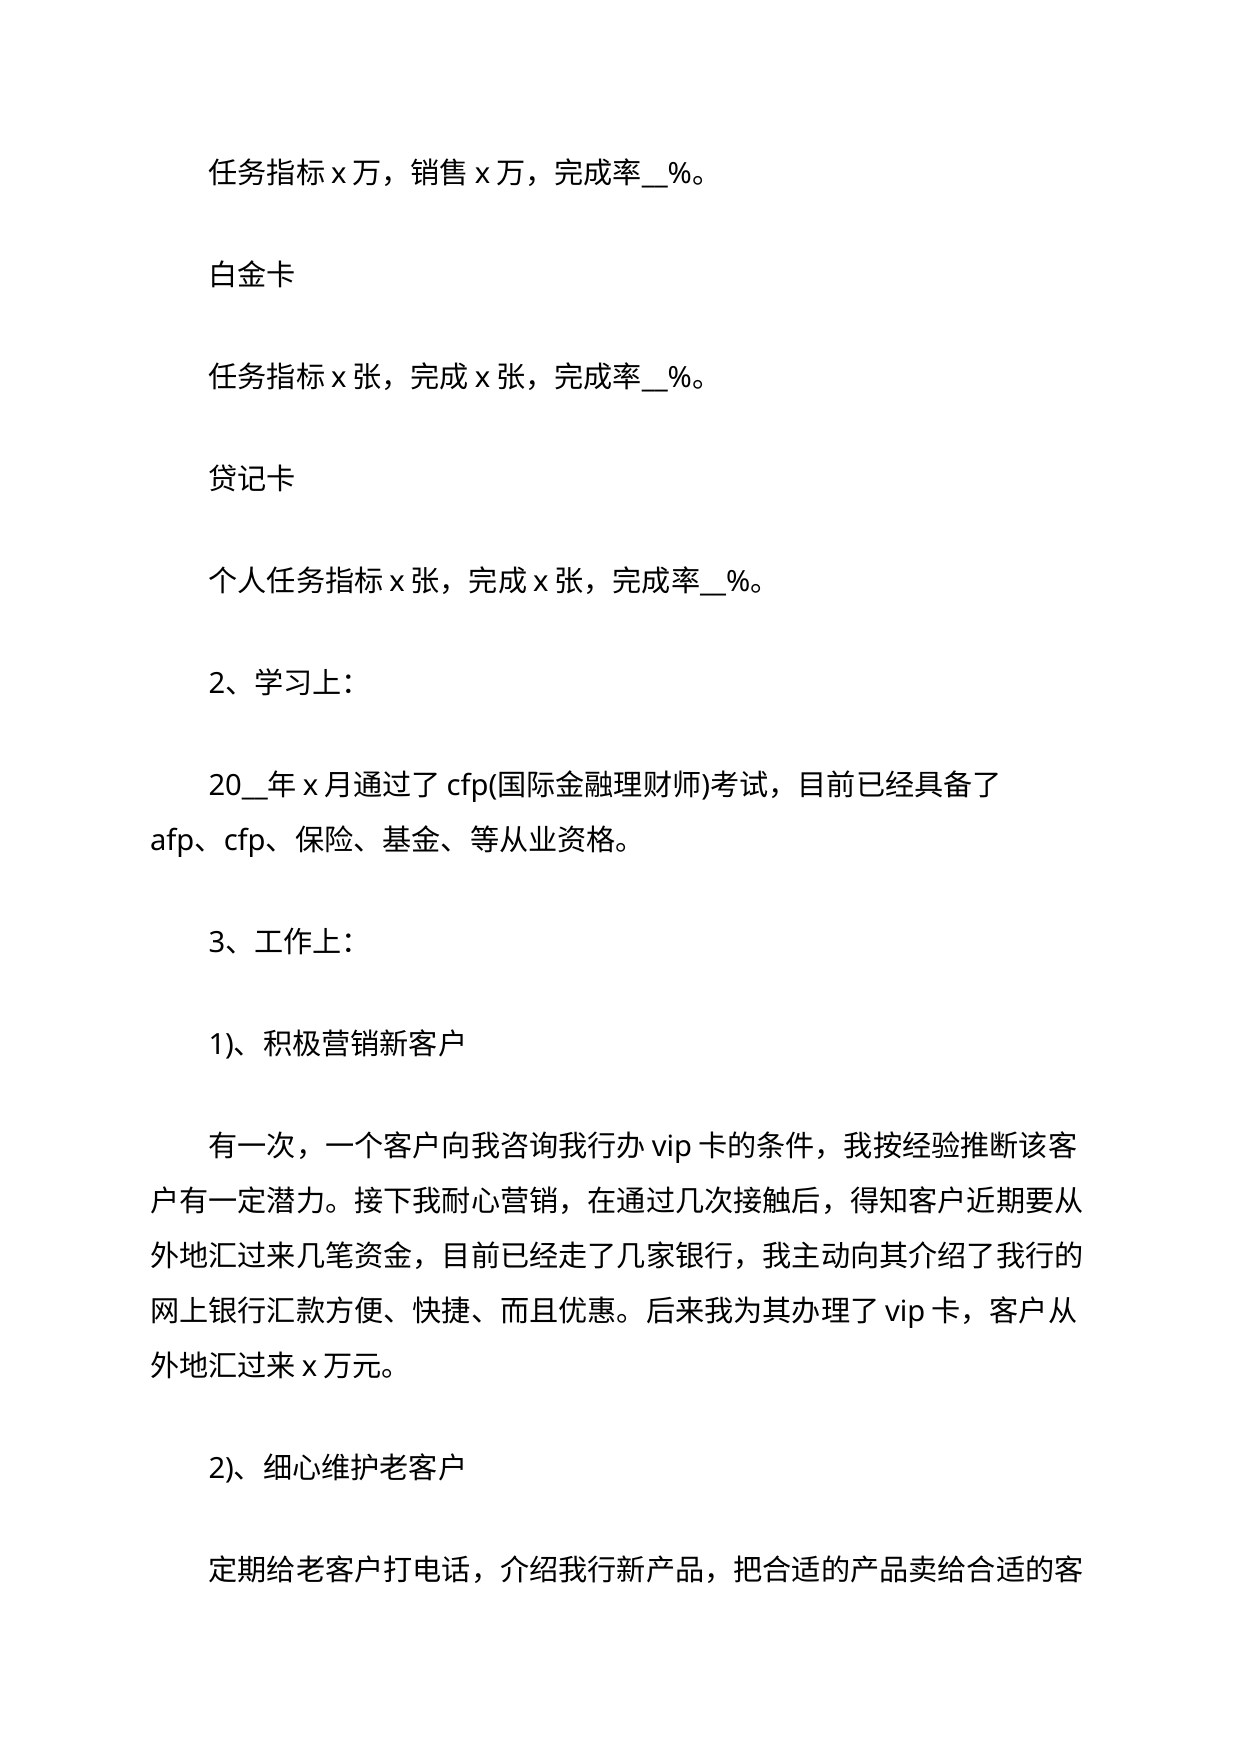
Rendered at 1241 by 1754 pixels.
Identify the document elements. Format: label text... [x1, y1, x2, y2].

text 2)、细心维护老客户 [150, 1444, 1090, 1487]
text 20__年x月通过了cfp(国际金融理财师)考试，目前已经具备了afp、cfp、保险、基金、等从业资格。 [150, 761, 1090, 859]
text 任务指标x万，销售x万，完成率__%。 [150, 150, 1090, 192]
text 1)、积极营销新客户 [150, 1020, 1090, 1063]
text 2、学习上： [150, 659, 1090, 702]
text 3、工作上： [150, 918, 1090, 961]
text 有一次，一个客户向我咨询我行办vip卡的条件，我按经验推断该客户有一定潜力。接下我耐心营销，在通过几次接触后，得知客户近期要从外地汇过来几笔资金，目前已经走了几家银行，我主动向其介绍了我行的网上银行汇款方便、快捷、而且优惠。后来我为其办理了vip卡，客户从外地汇过来x万元。 [150, 1122, 1090, 1384]
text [150, 1546, 1090, 1588]
text 白金卡 [150, 252, 1090, 294]
text 贷记卡 [150, 456, 1090, 498]
text 个人任务指标x张，完成x张，完成率__%。 [150, 557, 1090, 600]
text 任务指标x张，完成x张，完成率__%。 [150, 354, 1090, 396]
